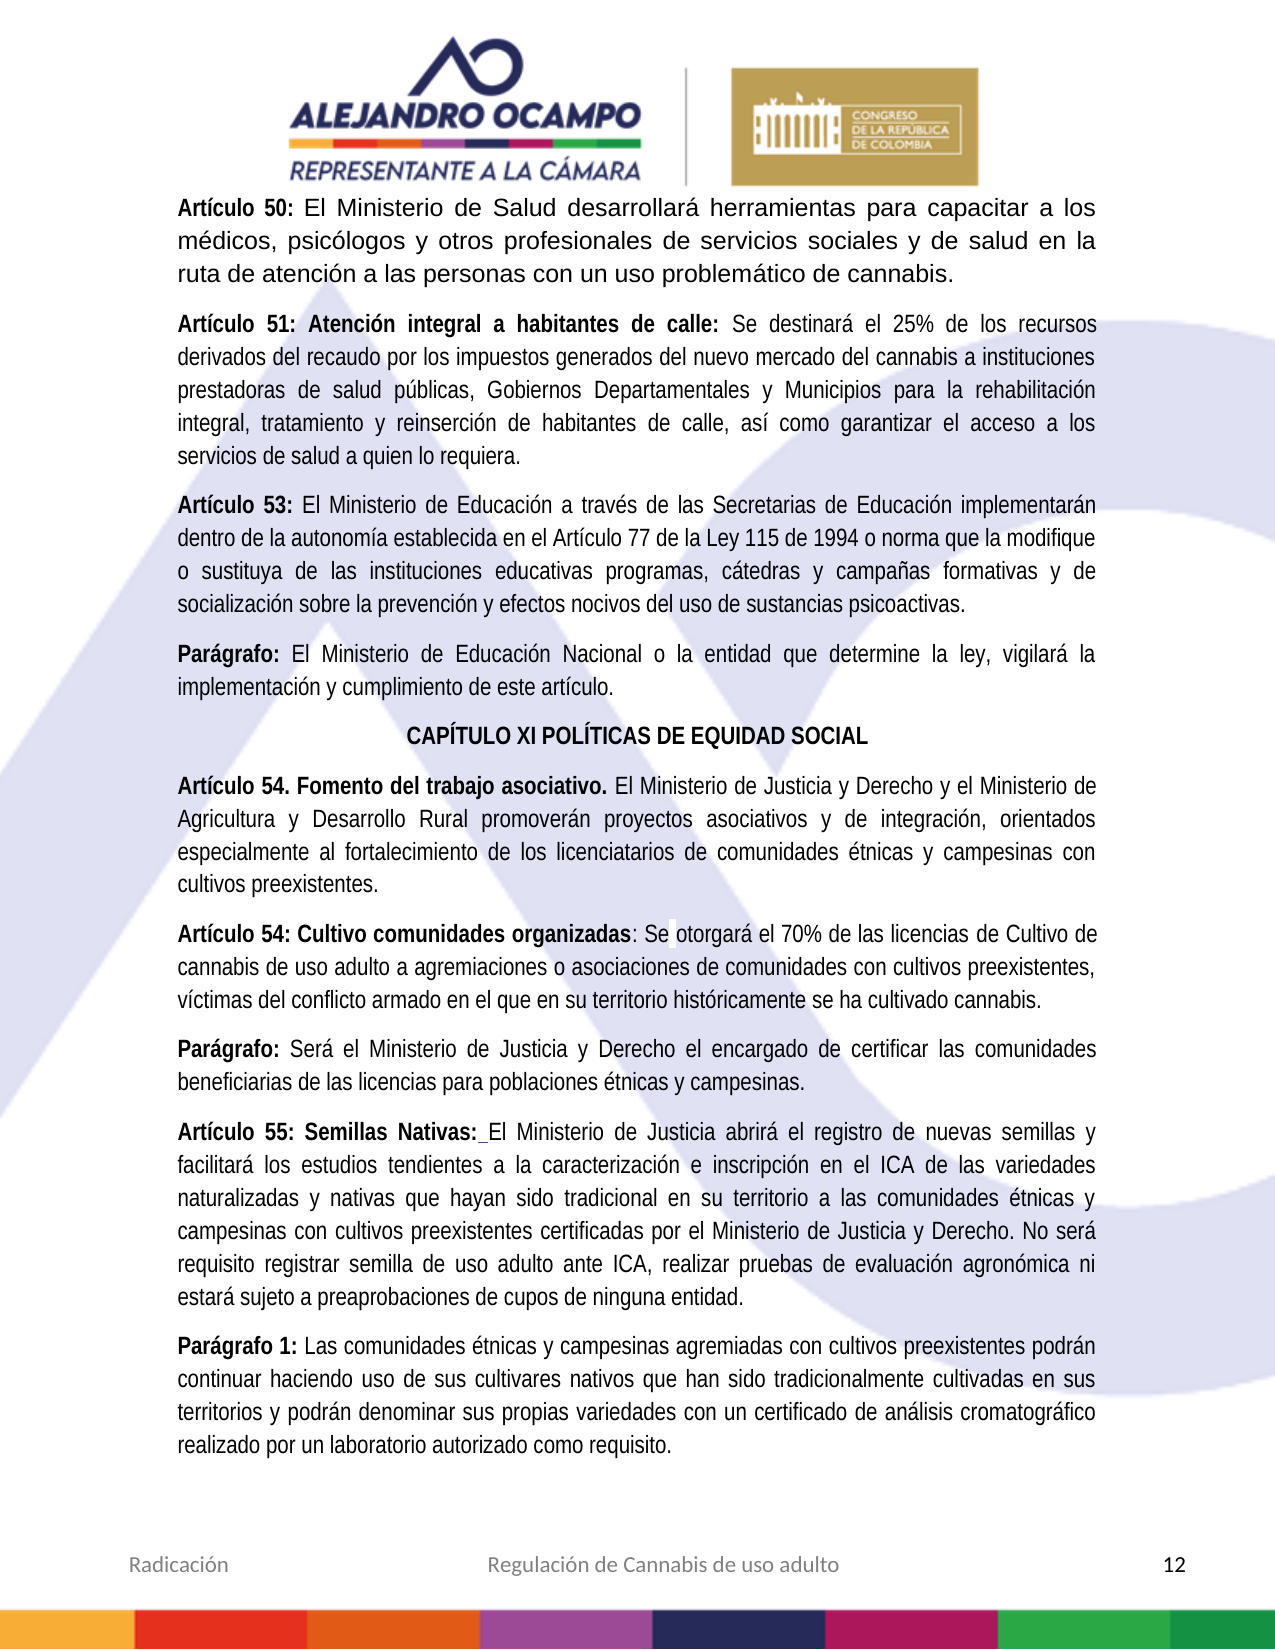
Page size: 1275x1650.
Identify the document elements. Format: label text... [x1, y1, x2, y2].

text Artículo 51: Atención integral a habitantes de calle: Se destinará el 25% de los recursos derivados del recaudo por los impuestos generados del nuevo mercado del cannabis a instituciones prestadoras de salud públicas, Gobiernos Departamentales y Municipios para la rehabilitación integral, tratamiento y reinserción de habitantes de calle, así como garantizar el acceso a los servicios de salud a quien lo requiera. [177, 309, 1098, 469]
text Artículo 55: Semillas Nativas: El Ministerio de Justicia abrirá el registro de nuevas semillas y facilitará los estudios tendientes a la caracterización e inscripción en el ICA de las variedades naturalizadas y nativas que hayan sido tradicional en su territorio a las comunidades étnicas y campesinas con cultivos preexistentes certificadas por el Ministerio de Justicia y Derecho. No será requisito registrar semilla de uso adulto ante ICA, realizar pruebas de evaluación agronómica ni estará sujeto a preaprobaciones de cupos de ninguna entidad. [177, 1117, 1098, 1310]
text Parágrafo: Será el Ministerio de Justicia y Derecho el encargado de certificar las comunidades beneficiarias de las licencias para poblaciones étnicas y campesinas. [177, 1034, 1098, 1096]
text Parágrafo: El Ministerio de Educación Nacional o la entidad que determine la ley, vigilará la implementación y cumplimiento de este artículo. [177, 638, 1098, 700]
text Artículo 54: Cultivo comunidades organizadas: Se otorgará el 70% de las licencias de Cultivo de cannabis de uso adulto a agremiaciones o asociaciones de comunidades con cultivos preexistentes, víctimas del conflicto armado en el que en su territorio históricamente se ha cultivado cannabis. [177, 919, 1098, 1013]
text Artículo 54. Fomento del trabajo asociativo. El Ministerio de Justicia y Derecho y el Ministerio de Agricultura y Desarrollo Rural promoverán proyectos asociativos y de integración, orientados especialmente al fortalecimiento de los licenciatarios de comunidades étnicas y campesinas con cultivos preexistentes. [177, 771, 1098, 898]
picture [0, 1607, 1275, 1649]
text Artículo 50: [177, 179, 1098, 288]
text Artículo 53: El Ministerio de Educación a través de las Secretarias de Educación implementarán dentro de la autonomía establecida en el Artículo 77 de la Ley 115 de 1994 o norma que la modifique o sustituya de las instituciones educativas programas, cátedras y campañas formativas y de socialización sobre la prevención y efectos nocivos del uso de sustancias psicoactivas. [177, 490, 1098, 618]
text Parágrafo 1: Las comunidades étnicas y campesinas agremiadas con cultivos preexistentes podrán continuar haciendo uso de sus cultivares nativos que han sido tradicionalmente cultivadas en sus territorios y podrán denominar sus propias variedades con un certificado de análisis cromatográfico realizado por un laboratorio autorizado como requisito. [177, 1331, 1098, 1458]
text CAPÍTULO XI POLÍTICAS DE EQUIDAD SOCIAL [177, 721, 1098, 750]
picture [4, 0, 1269, 189]
